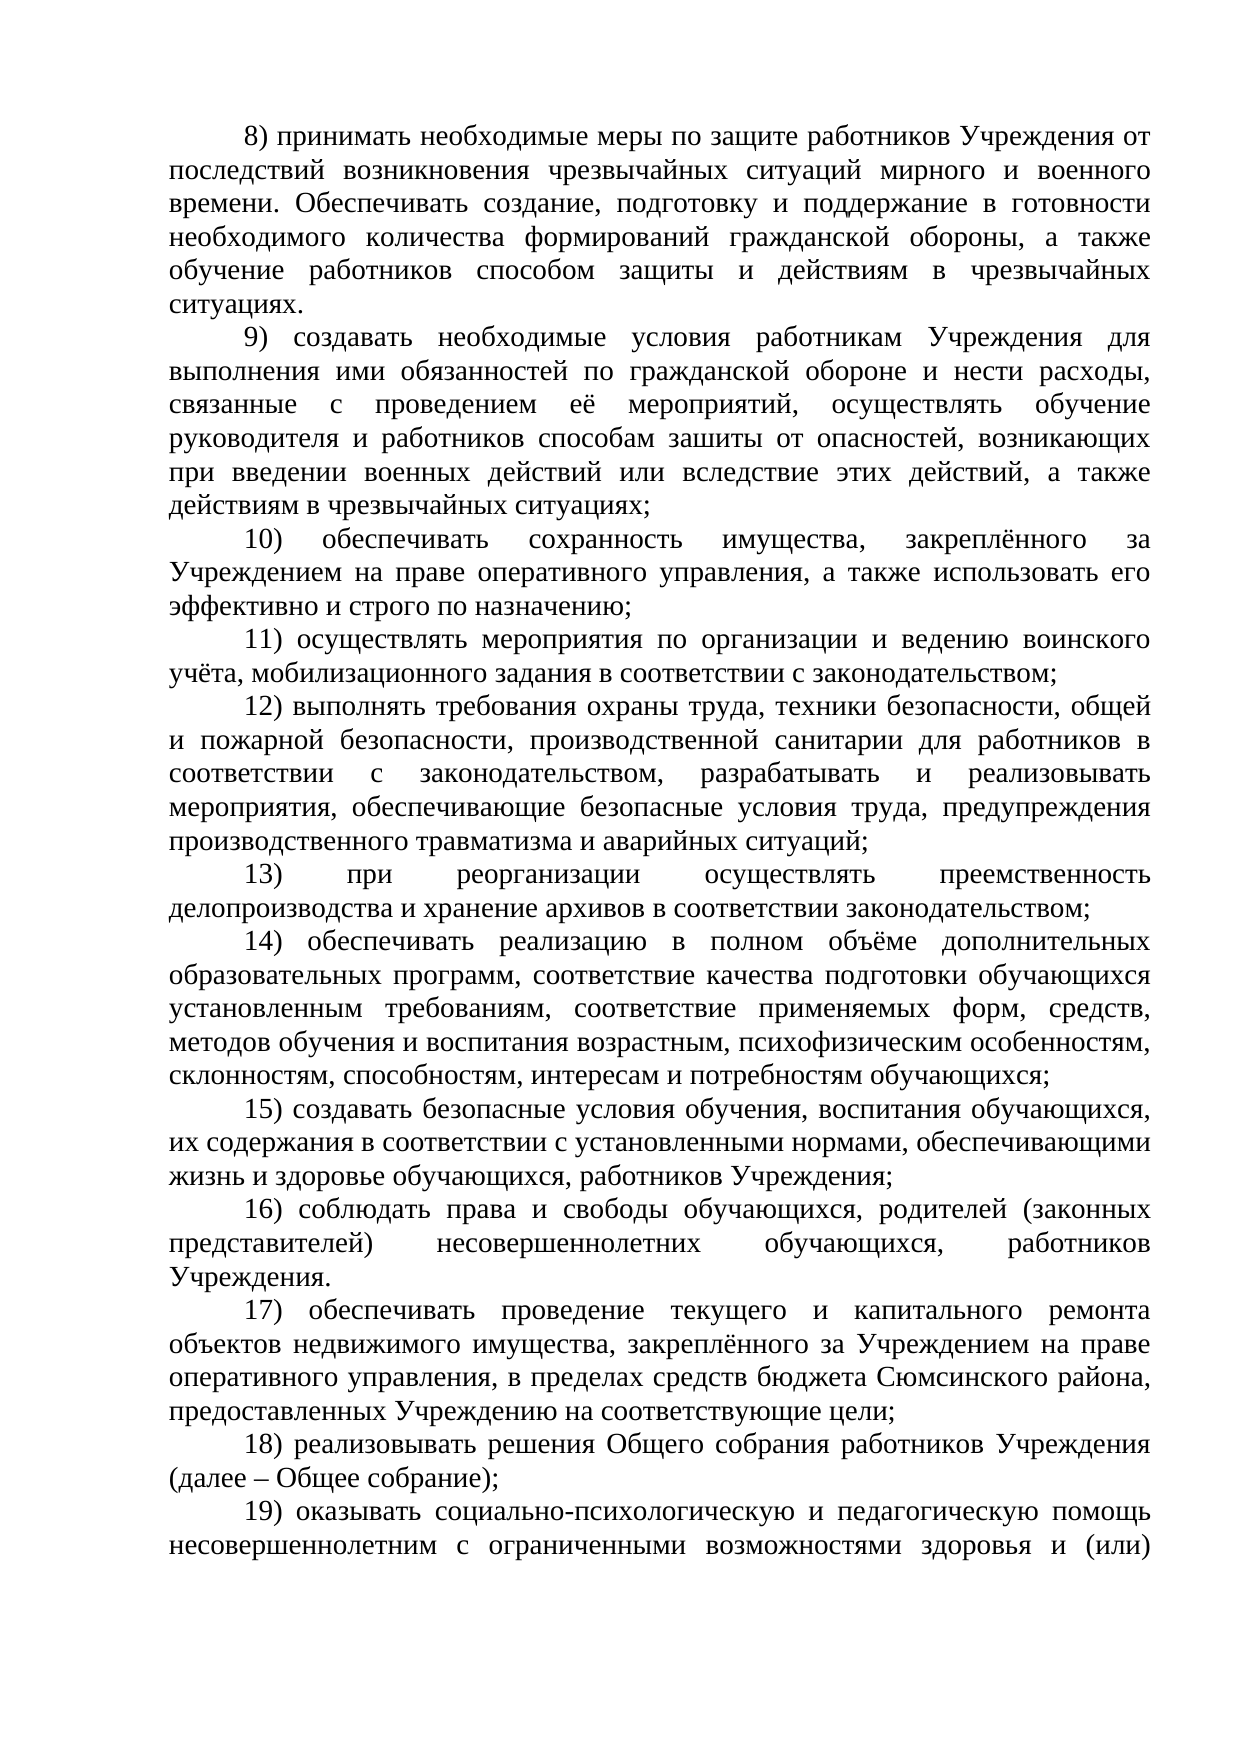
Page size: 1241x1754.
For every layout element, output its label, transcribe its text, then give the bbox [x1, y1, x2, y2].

text 18) реализовывать решения Общего собрания работников Учреждения (далее – Общее собрание); [169, 1426, 1152, 1493]
text 13) при реорганизации осуществлять преемственность делопроизводства и хранение архивов в соответствии законодательством; [169, 856, 1152, 923]
text 10) обеспечивать сохранность имущества, закреплённого за Учреждением на праве оперативного управления, а также использовать его эффективно и строго по назначению; [169, 521, 1152, 621]
text 12) выполнять требования охраны труда, техники безопасности, общей и пожарной безопасности, производственной санитарии для работников в соответствии с законодательством, разрабатывать и реализовывать мероприятия, обеспечивающие безопасные условия труда, предупреждения производственного травматизма и аварийных ситуаций; [169, 688, 1152, 856]
text 16) соблюдать права и свободы обучающихся, родителей (законных представителей) несовершеннолетних обучающихся, работников Учреждения. [169, 1192, 1152, 1292]
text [169, 1493, 1152, 1561]
text 17) обеспечивать проведение текущего и капитального ремонта объектов недвижимого имущества, закреплённого за Учреждением на праве оперативного управления, в пределах средств бюджета Сюмсинского района, предоставленных Учреждению на соответствующие цели; [169, 1292, 1152, 1426]
text 8) принимать необходимые меры по защите работников Учреждения от последствий возникновения чрезвычайных ситуаций мирного и военного времени. Обеспечивать создание, подготовку и поддержание в готовности необходимого количества формирований гражданской обороны, а также обучение работников способом защиты и действиям в чрезвычайных ситуациях. [169, 118, 1152, 319]
text 9) создавать необходимые условия работникам Учреждения для выполнения ими обязанностей по гражданской обороне и нести расходы, связанные с проведением её мероприятий, осуществлять обучение руководителя и работников способам зашиты от опасностей, возникающих при введении военных действий или вследствие этих действий, а также действиям в чрезвычайных ситуациях; [169, 319, 1152, 521]
text 14) обеспечивать реализацию в полном объёме дополнительных образовательных программ, соответствие качества подготовки обучающихся установленным требованиям, соответствие применяемых форм, средств, методов обучения и воспитания возрастным, психофизическим особенностям, склонностям, способностям, интересам и потребностям обучающихся; [169, 923, 1152, 1091]
text 11) осуществлять мероприятия по организации и ведению воинского учёта, мобилизационного задания в соответствии с законодательством; [169, 621, 1152, 688]
text 15) создавать безопасные условия обучения, воспитания обучающихся, их содержания в соответствии с установленными нормами, обеспечивающими жизнь и здоровье обучающихся, работников Учреждения; [169, 1091, 1152, 1192]
